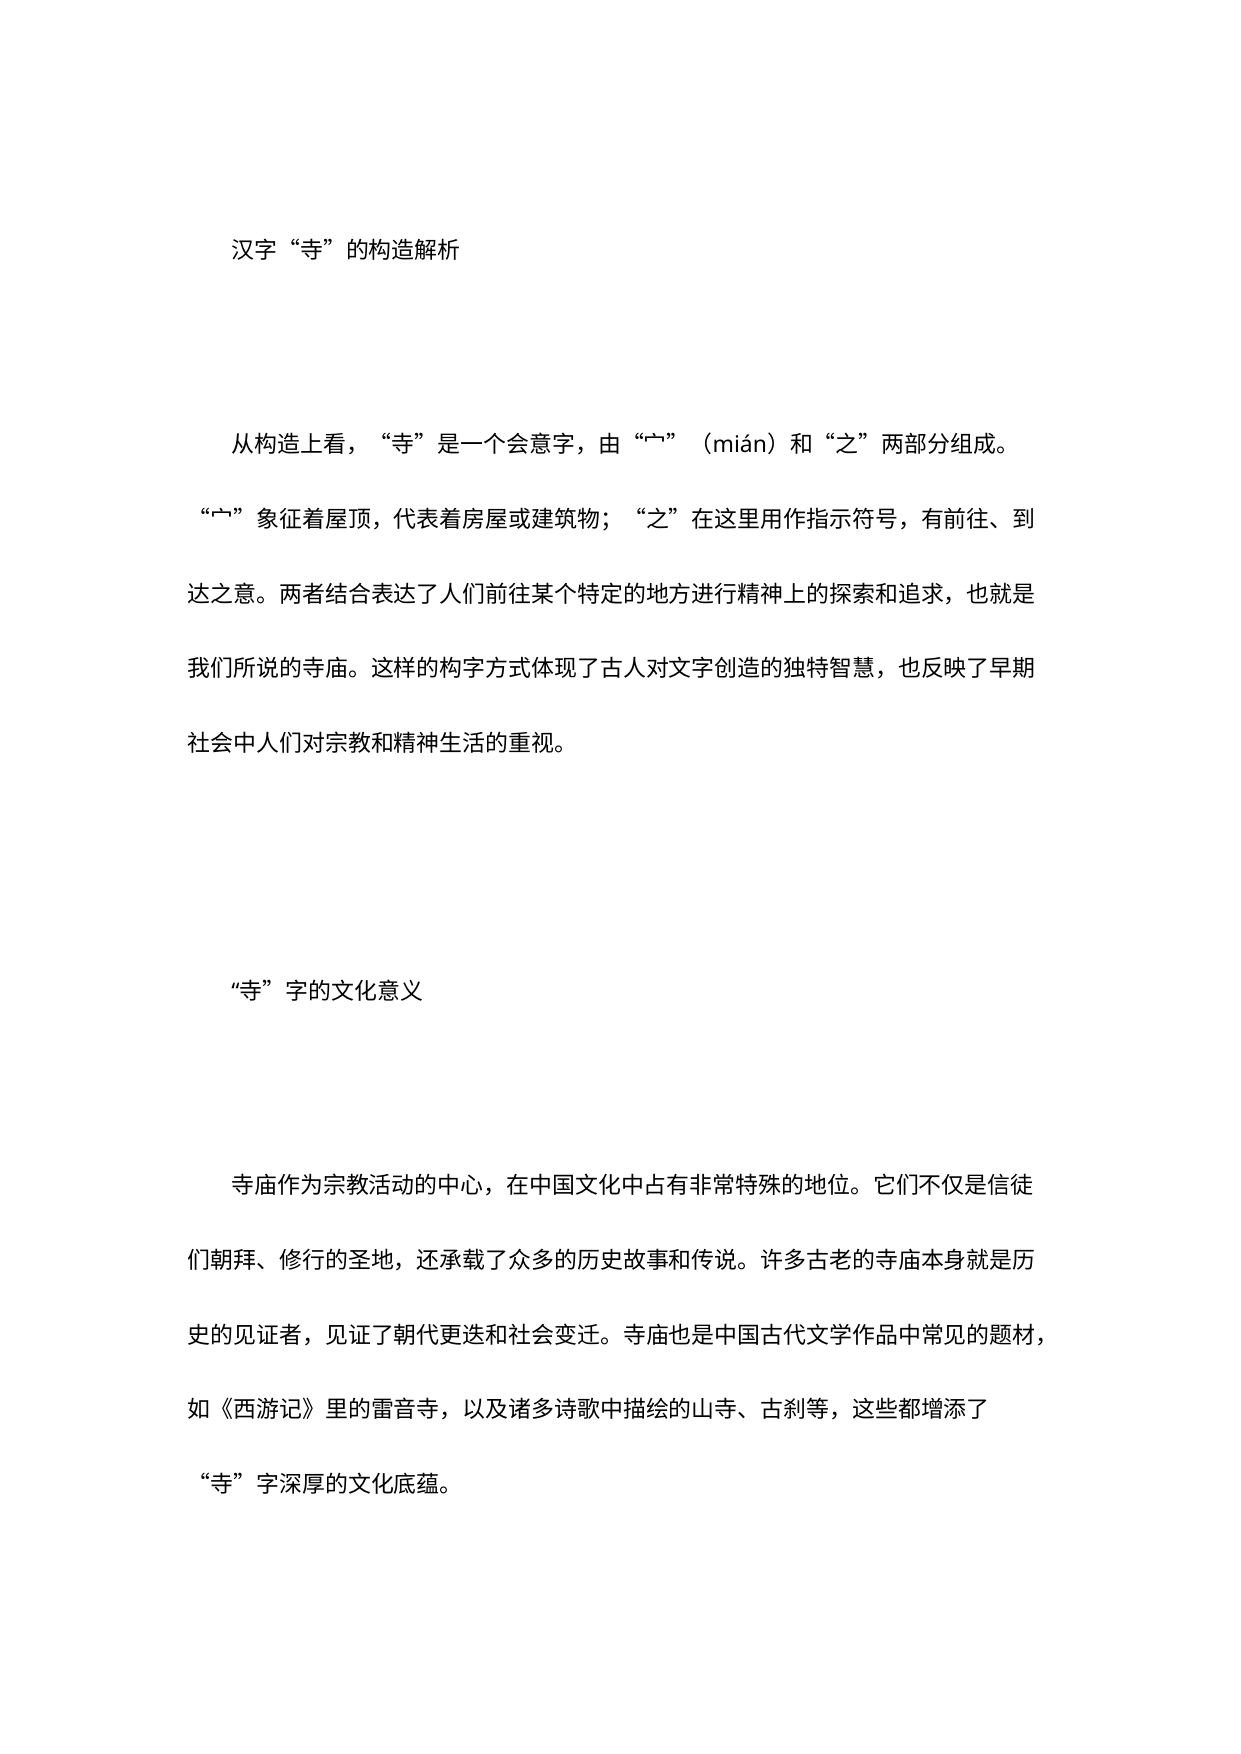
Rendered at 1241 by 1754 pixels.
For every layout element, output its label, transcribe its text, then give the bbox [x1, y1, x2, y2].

text “寺”字的文化意义 [187, 957, 1053, 1022]
text 汉字“寺”的构造解析 [187, 216, 1053, 281]
text 寺庙作为宗教活动的中心，在中国文化中占有非常特殊的地位。它们不仅是信徒们朝拜、修行的圣地，还承载了众多的历史故事和传说。许多古老的寺庙本身就是历史的见证者，见证了朝代更迭和社会变迁。寺庙也是中国古代文学作品中常见的题材，如《西游记》里的雷音寺，以及诸多诗歌中描绘的山寺、古刹等，这些都增添了“寺”字深厚的文化底蕴。 [187, 1151, 1053, 1515]
text 从构造上看，“寺”是一个会意字，由“宀”（mián）和“之”两部分组成。“宀”象征着屋顶，代表着房屋或建筑物；“之”在这里用作指示符号，有前往、到达之意。两者结合表达了人们前往某个特定的地方进行精神上的探索和追求，也就是我们所说的寺庙。这样的构字方式体现了古人对文字创造的独特智慧，也反映了早期社会中人们对宗教和精神生活的重视。 [187, 410, 1053, 774]
